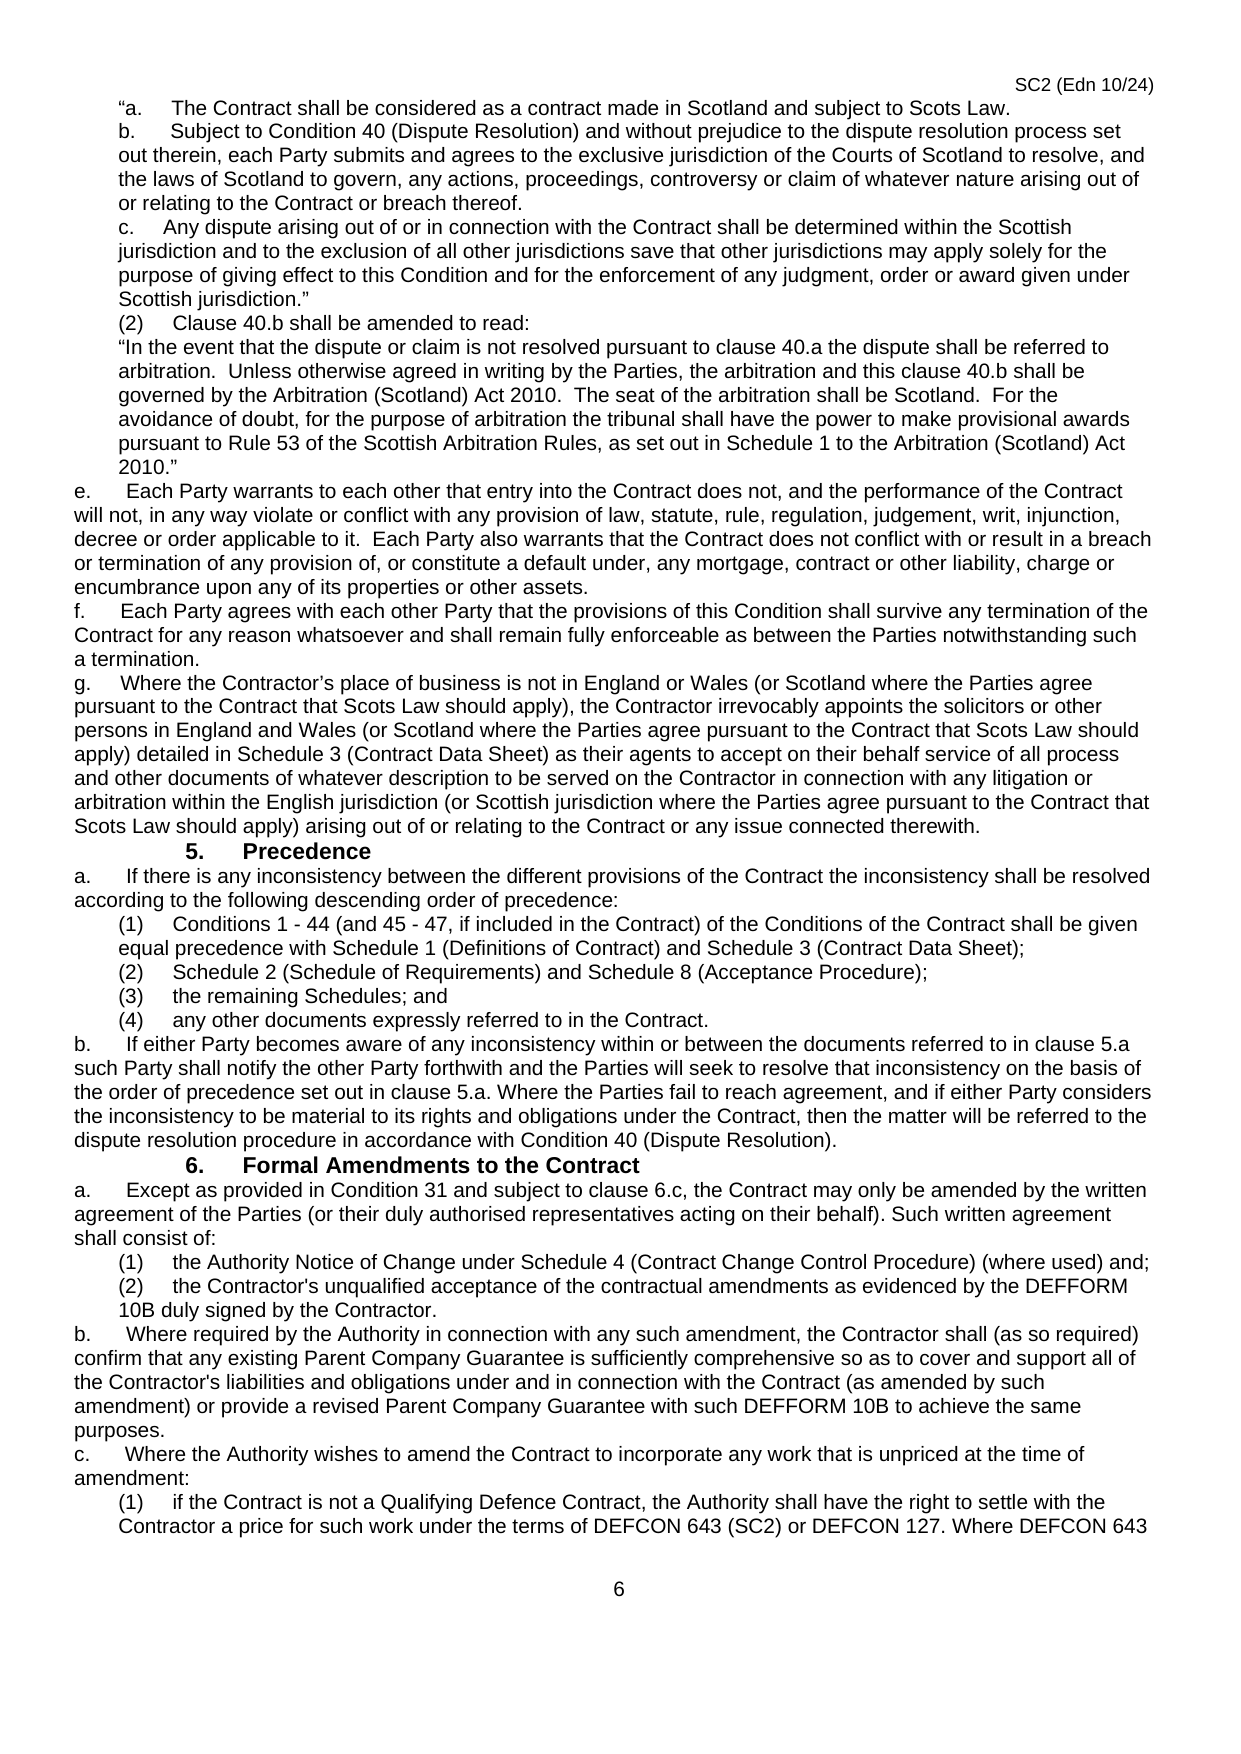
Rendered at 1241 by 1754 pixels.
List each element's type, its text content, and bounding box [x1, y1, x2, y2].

text b. Subject to Condition 40 (Dispute Resolution) and without prejudice to the dispute resolution process set out therein, each Party submits and agrees to the exclusive jurisdiction of the Courts of Scotland to resolve, and the laws of Scotland to govern, any actions, proceedings, controversy or claim of whatever nature arising out of or relating to the Contract or breach thereof. [118, 119, 1154, 215]
text c. Any dispute arising out of or in connection with the Contract shall be determined within the Scottish jurisdiction and to the exclusion of all other jurisdictions save that other jurisdictions may apply solely for the purpose of giving effect to this Condition and for the enforcement of any judgment, order or award given under Scottish jurisdiction.” [118, 215, 1154, 311]
text a. If there is any inconsistency between the different provisions of the Contract the inconsistency shall be resolved according to the following descending order of precedence: [74, 864, 1154, 912]
text b. If either Party becomes aware of any inconsistency within or between the documents referred to in clause 5.a such Party shall notify the other Party forthwith and the Parties will seek to resolve that inconsistency on the basis of the order of precedence set out in clause 5.a. Where the Parties fail to reach agreement, and if either Party considers the inconsistency to be material to its rights and obligations under the Contract, then the matter will be referred to the dispute resolution procedure in accordance with Condition 40 (Dispute Resolution). [74, 1032, 1154, 1152]
text a. Except as provided in Condition 31 and subject to clause 6.c, the Contract may only be amended by the written agreement of the Parties (or their duly authorised representatives acting on their behalf). Such written agreement shall consist of: [74, 1178, 1154, 1250]
text (4) any other documents expressly referred to in the Contract. [118, 1008, 1154, 1032]
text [118, 1490, 1154, 1538]
text c. Where the Authority wishes to amend the Contract to incorporate any work that is unpriced at the time of amendment: [74, 1442, 1154, 1490]
text (2) the Contractor's unqualified acceptance of the contractual amendments as evidenced by the DEFFORM 10B duly signed by the Contractor. [118, 1274, 1154, 1322]
text f. Each Party agrees with each other Party that the provisions of this Condition shall survive any termination of the Contract for any reason whatsoever and shall remain fully enforceable as between the Parties notwithstanding such a termination. [74, 598, 1154, 670]
text b. Where required by the Authority in connection with any such amendment, the Contractor shall (as so required) confirm that any existing Parent Company Guarantee is sufficiently comprehensive so as to cover and support all of the Contractor's liabilities and obligations under and in connection with the Contract (as amended by such amendment) or provide a revised Parent Company Guarantee with such DEFFORM 10B to achieve the same purposes. [74, 1322, 1154, 1442]
text (2) Clause 40.b shall be amended to read: [118, 311, 1154, 335]
subtitle 6. Formal Amendments to the Contract [148, 1152, 1090, 1178]
text (2) Schedule 2 (Schedule of Requirements) and Schedule 8 (Acceptance Procedure); [118, 960, 1154, 984]
subtitle 5. Precedence [148, 838, 1090, 864]
text (1) Conditions 1 - 44 (and 45 - 47, if included in the Contract) of the Conditions of the Contract shall be given equal precedence with Schedule 1 (Definitions of Contract) and Schedule 3 (Contract Data Sheet); [118, 912, 1154, 960]
text “a. The Contract shall be considered as a contract made in Scotland and subject to Scots Law. [118, 95, 1154, 119]
text g. Where the Contractor’s place of business is not in England or Wales (or Scotland where the Parties agree pursuant to the Contract that Scots Law should apply), the Contractor irrevocably appoints the solicitors or other persons in England and Wales (or Scotland where the Parties agree pursuant to the Contract that Scots Law should apply) detailed in Schedule 3 (Contract Data Sheet) as their agents to accept on their behalf service of all process and other documents of whatever description to be served on the Contractor in connection with any litigation or arbitration within the English jurisdiction (or Scottish jurisdiction where the Parties agree pursuant to the Contract that Scots Law should apply) arising out of or relating to the Contract or any issue connected therewith. [74, 670, 1154, 838]
text “In the event that the dispute or claim is not resolved pursuant to clause 40.a the dispute shall be referred to arbitration. Unless otherwise agreed in writing by the Parties, the arbitration and this clause 40.b shall be governed by the Arbitration (Scotland) Act 2010. The seat of the arbitration shall be Scotland. For the avoidance of doubt, for the purpose of arbitration the tribunal shall have the power to make provisional awards pursuant to Rule 53 of the Scottish Arbitration Rules, as set out in Schedule 1 to the Arbitration (Scotland) Act 2010.” [118, 335, 1154, 479]
text (3) the remaining Schedules; and [118, 984, 1154, 1008]
text e. Each Party warrants to each other that entry into the Contract does not, and the performance of the Contract will not, in any way violate or conflict with any provision of law, statute, rule, regulation, judgement, writ, injunction, decree or order applicable to it. Each Party also warrants that the Contract does not conflict with or result in a breach or termination of any provision of, or constitute a default under, any mortgage, contract or other liability, charge or encumbrance upon any of its properties or other assets. [74, 479, 1154, 598]
text (1) the Authority Notice of Change under Schedule 4 (Contract Change Control Procedure) (where used) and; [118, 1250, 1154, 1274]
